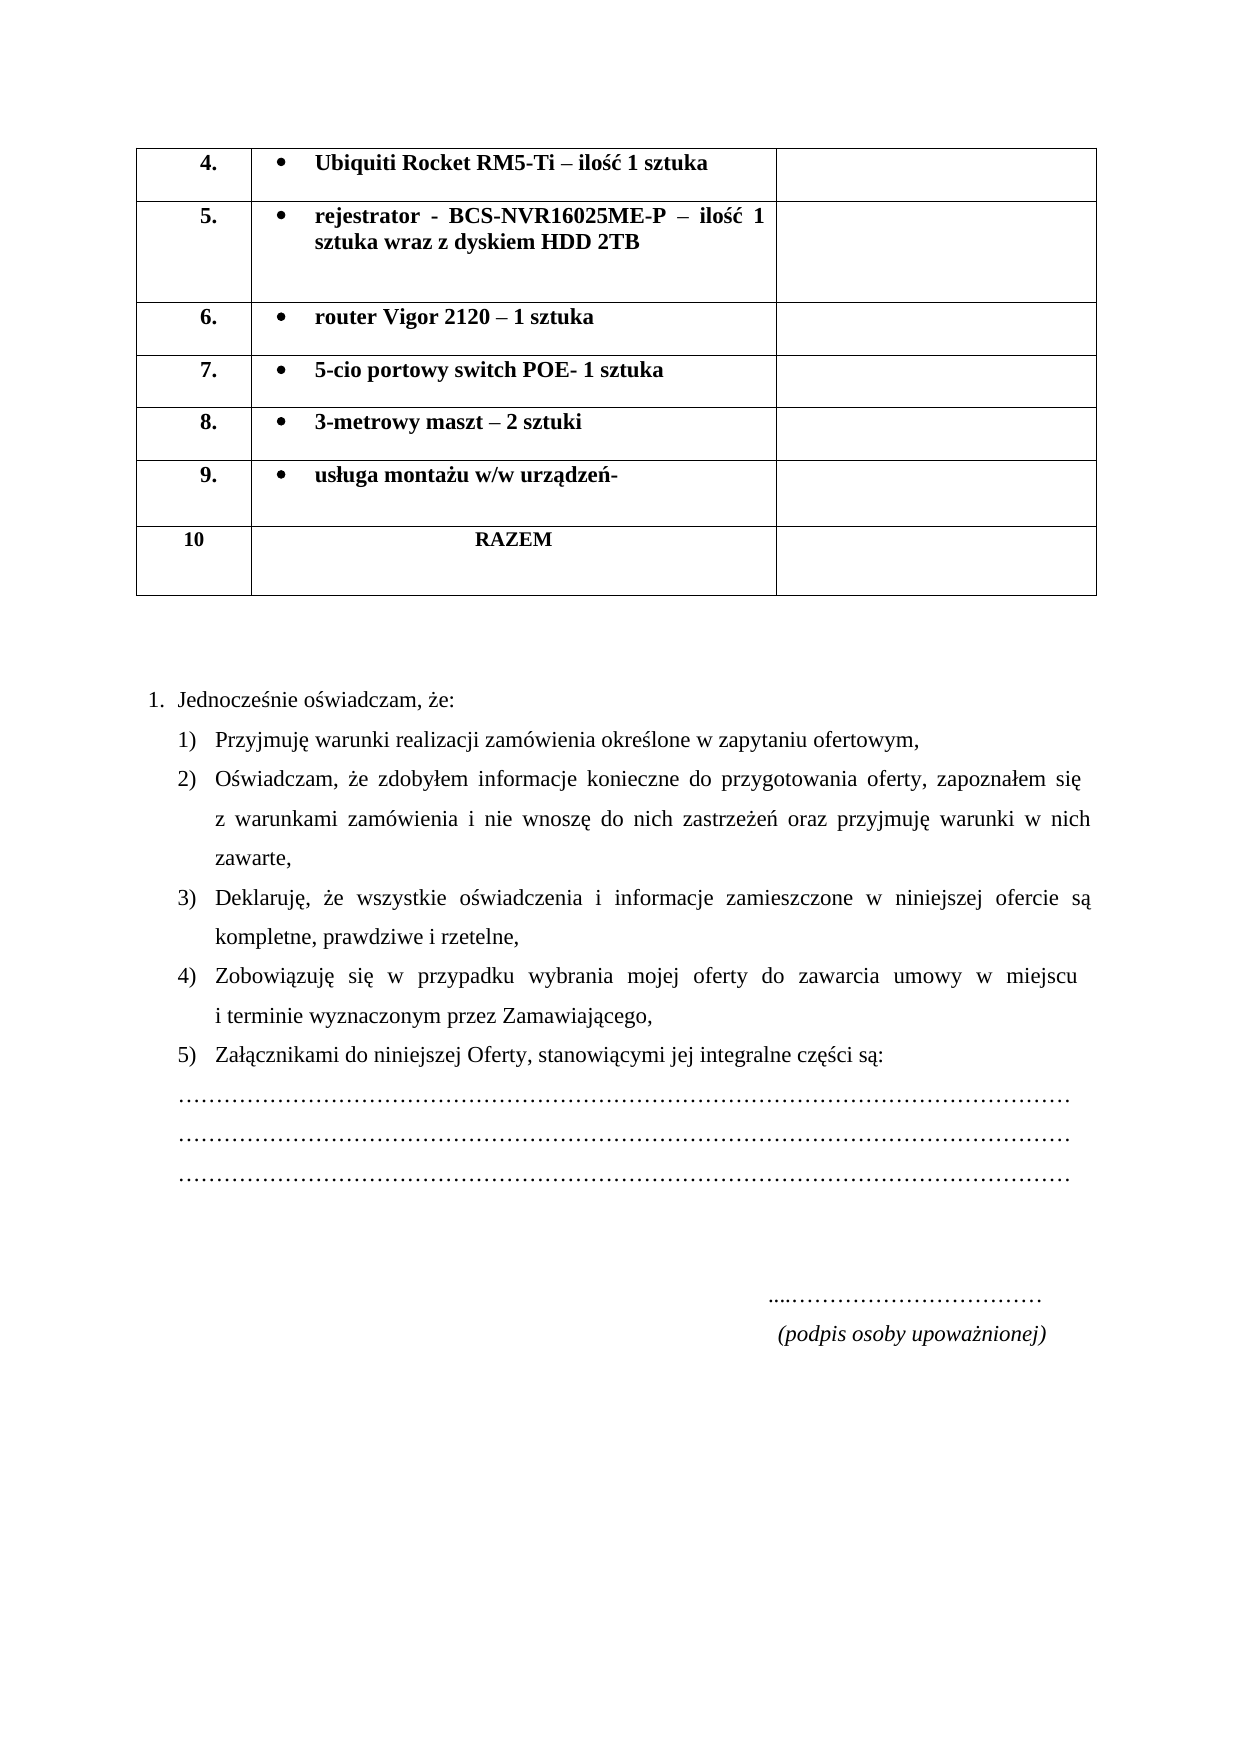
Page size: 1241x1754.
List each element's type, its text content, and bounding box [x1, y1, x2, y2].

list (podpis osoby upoważnionej) [148, 1320, 1093, 1347]
table_cell RAZEM [252, 527, 776, 594]
list Oświadczam, że zdobyłem informacje konieczne do przygotowania oferty, zapoznałem się z warunkami zamówienia i nie wnoszę do nich zastrzeżeń oraz przyjmuję warunki w nich zawarte, [177, 765, 1093, 870]
table_cell [777, 303, 1096, 355]
table_cell 5-cio portowy switch POE- 1 sztuka [252, 356, 776, 407]
table_cell 3-metrowy maszt – 2 sztuki [252, 408, 776, 460]
list ……………………………………………………………………………………………………………………………………………………………………………………………………………………………………………………………………………………………………………………… [177, 1081, 1093, 1186]
list Deklaruję, że wszystkie oświadczenia i informacje zamieszczone w niniejszej ofercie są kompletne, prawdziwe i rzetelne, [177, 883, 1093, 949]
table_cell rejestrator - BCS-NVR16025ME-P – ilość 1 sztuka wraz z dyskiem HDD 2TB [252, 202, 776, 302]
table_cell [777, 149, 1096, 201]
table_cell 9. [137, 461, 251, 526]
table_cell [777, 527, 1096, 594]
table_cell [777, 356, 1096, 407]
table_cell 7. [137, 356, 251, 407]
table_cell 4. [137, 149, 251, 201]
table_cell router Vigor 2120 – 1 sztuka [252, 303, 776, 355]
table_cell Ubiquiti Rocket RM5-Ti – ilość 1 sztuka [252, 149, 776, 201]
table_cell usługa montażu w/w urządzeń- [252, 461, 776, 526]
table_cell [777, 408, 1096, 460]
table_cell [777, 202, 1096, 302]
table_cell 5. [137, 202, 251, 302]
list Zobowiązuję się w przypadku wybrania mojej oferty do zawarcia umowy w miejscu i terminie wyznaczonym przez Zamawiającego, [177, 962, 1093, 1028]
list Załącznikami do niniejszej Oferty, stanowiącymi jej integralne części są: [177, 1041, 1093, 1068]
table_cell [777, 461, 1096, 526]
table_cell 10 [137, 527, 251, 594]
list ....…………………………… [148, 1281, 1093, 1307]
table_cell 8. [137, 408, 251, 460]
table_cell 6. [137, 303, 251, 355]
list Jednocześnie oświadczam, że: [148, 686, 1093, 712]
list Przyjmuję warunki realizacji zamówienia określone w zapytaniu ofertowym, [177, 726, 1093, 752]
